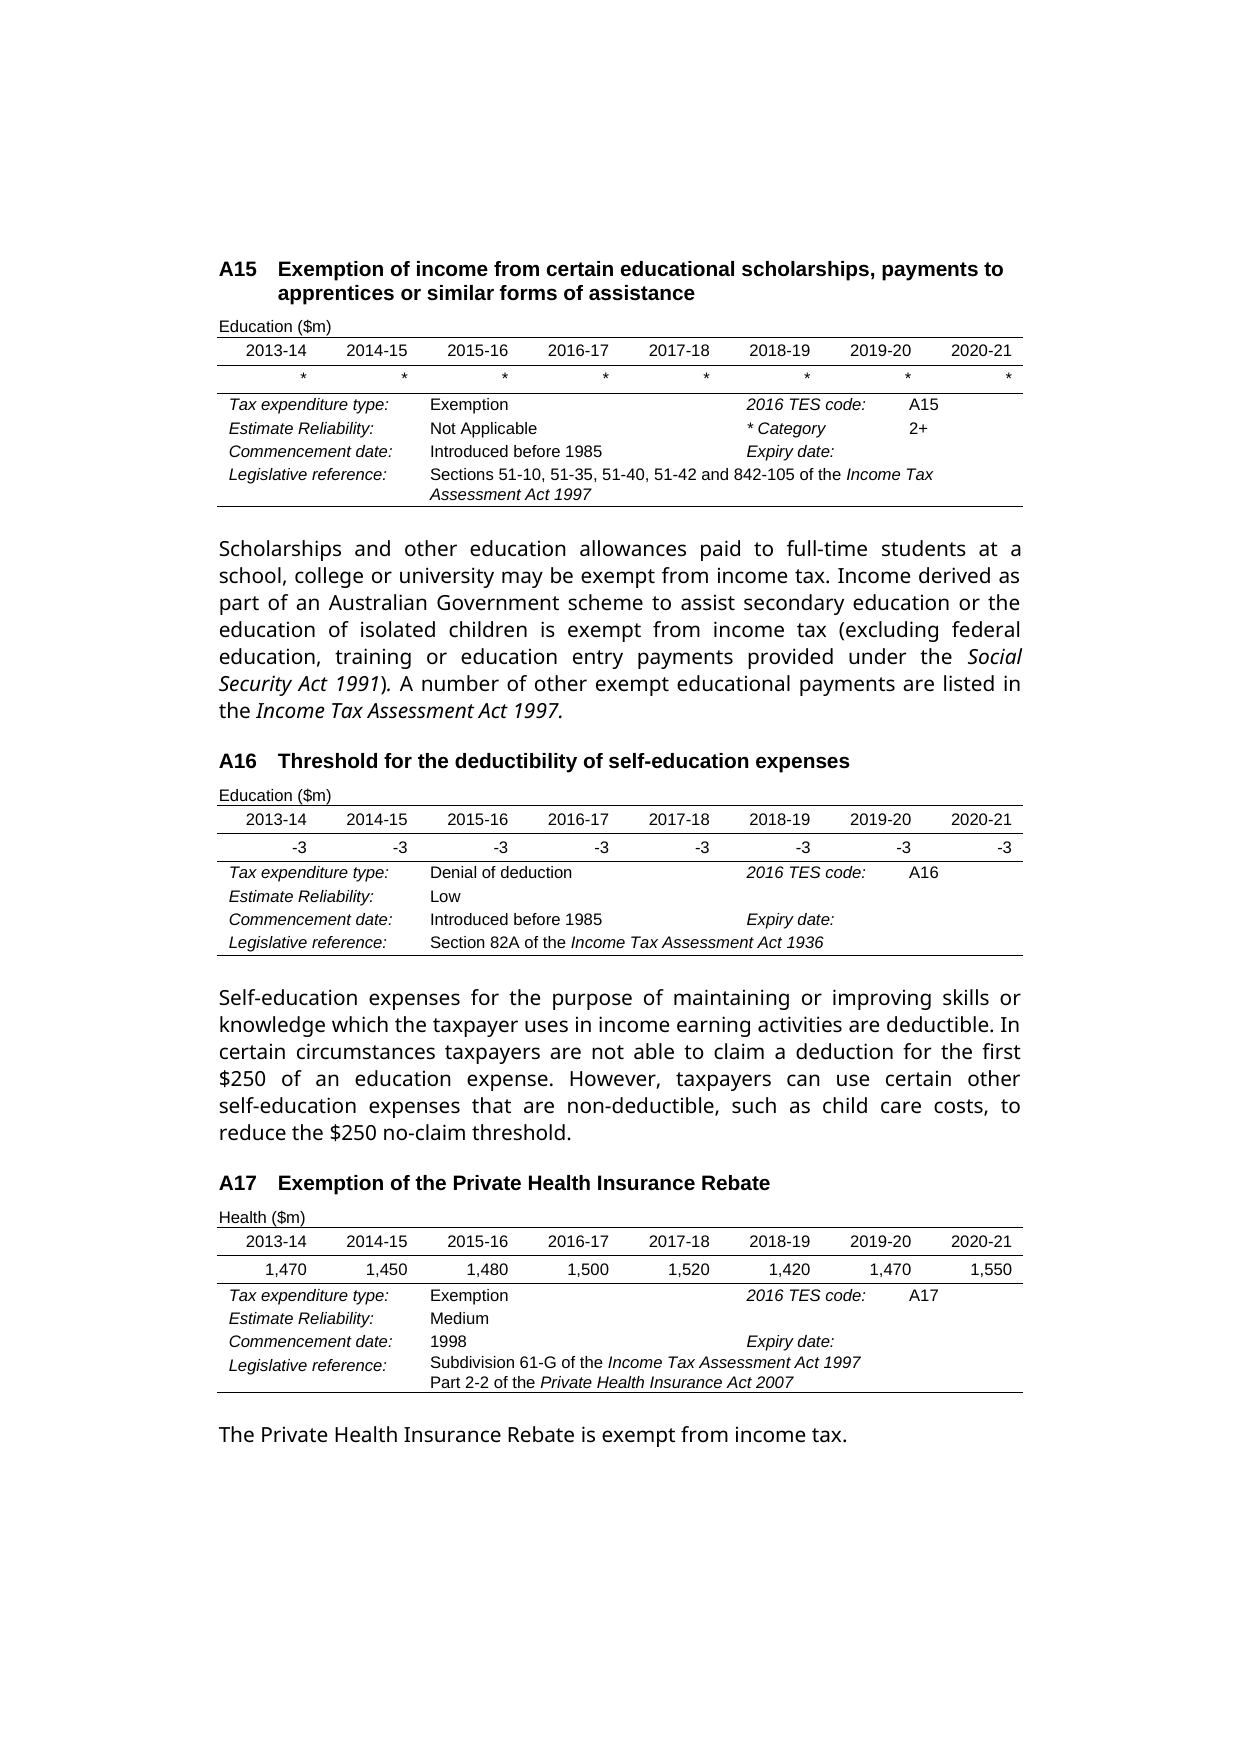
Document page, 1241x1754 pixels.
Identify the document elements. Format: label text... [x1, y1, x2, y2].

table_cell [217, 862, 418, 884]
subtitle A17 Exemption of the Private Health Insurance Rebate [218, 1171, 1022, 1195]
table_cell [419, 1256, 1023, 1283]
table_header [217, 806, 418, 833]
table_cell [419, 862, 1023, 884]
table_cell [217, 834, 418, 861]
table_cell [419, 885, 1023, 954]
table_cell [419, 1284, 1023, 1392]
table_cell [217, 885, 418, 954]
text Self-education expenses for the purpose of maintaining or improving skills or knowledge which the taxpayer uses in income earning activities are deductible. In certain circumstances taxpayers are not able to claim a deduction for the first $250 of an education expense. However, taxpayers can use certain other self-education expenses that are non-deductible, such as child care costs, to reduce the $250 no-claim threshold. [218, 983, 1022, 1146]
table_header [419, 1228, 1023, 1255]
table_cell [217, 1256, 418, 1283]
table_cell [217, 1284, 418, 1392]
subtitle A16 Threshold for the deductibility of self-education expenses [218, 749, 1022, 773]
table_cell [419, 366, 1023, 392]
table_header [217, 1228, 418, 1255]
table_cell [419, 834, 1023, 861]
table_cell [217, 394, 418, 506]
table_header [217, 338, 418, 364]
subtitle A15 Exemption of income from certain educational scholarships, payments to apprentices or similar forms of assistance [218, 257, 1022, 305]
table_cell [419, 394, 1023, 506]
subtitle Education ($m) [218, 317, 1022, 336]
subtitle Health ($m) [218, 1207, 1022, 1227]
subtitle Education ($m) [218, 786, 1022, 805]
text Scholarships and other education allowances paid to full-time students at a school, college or university may be exempt from income tax. Income derived as part of an Australian Government scheme to assist secondary education or the education of isolated children is exempt from income tax (excluding federal education, training or education entry payments provided under the Social Security Act 1991). A number of other exempt educational payments are listed in the Income Tax Assessment Act 1997. [218, 534, 1022, 724]
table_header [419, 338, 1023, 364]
text The Private Health Insurance Rebate is exempt from income tax. [218, 1421, 1022, 1448]
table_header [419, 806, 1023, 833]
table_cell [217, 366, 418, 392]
